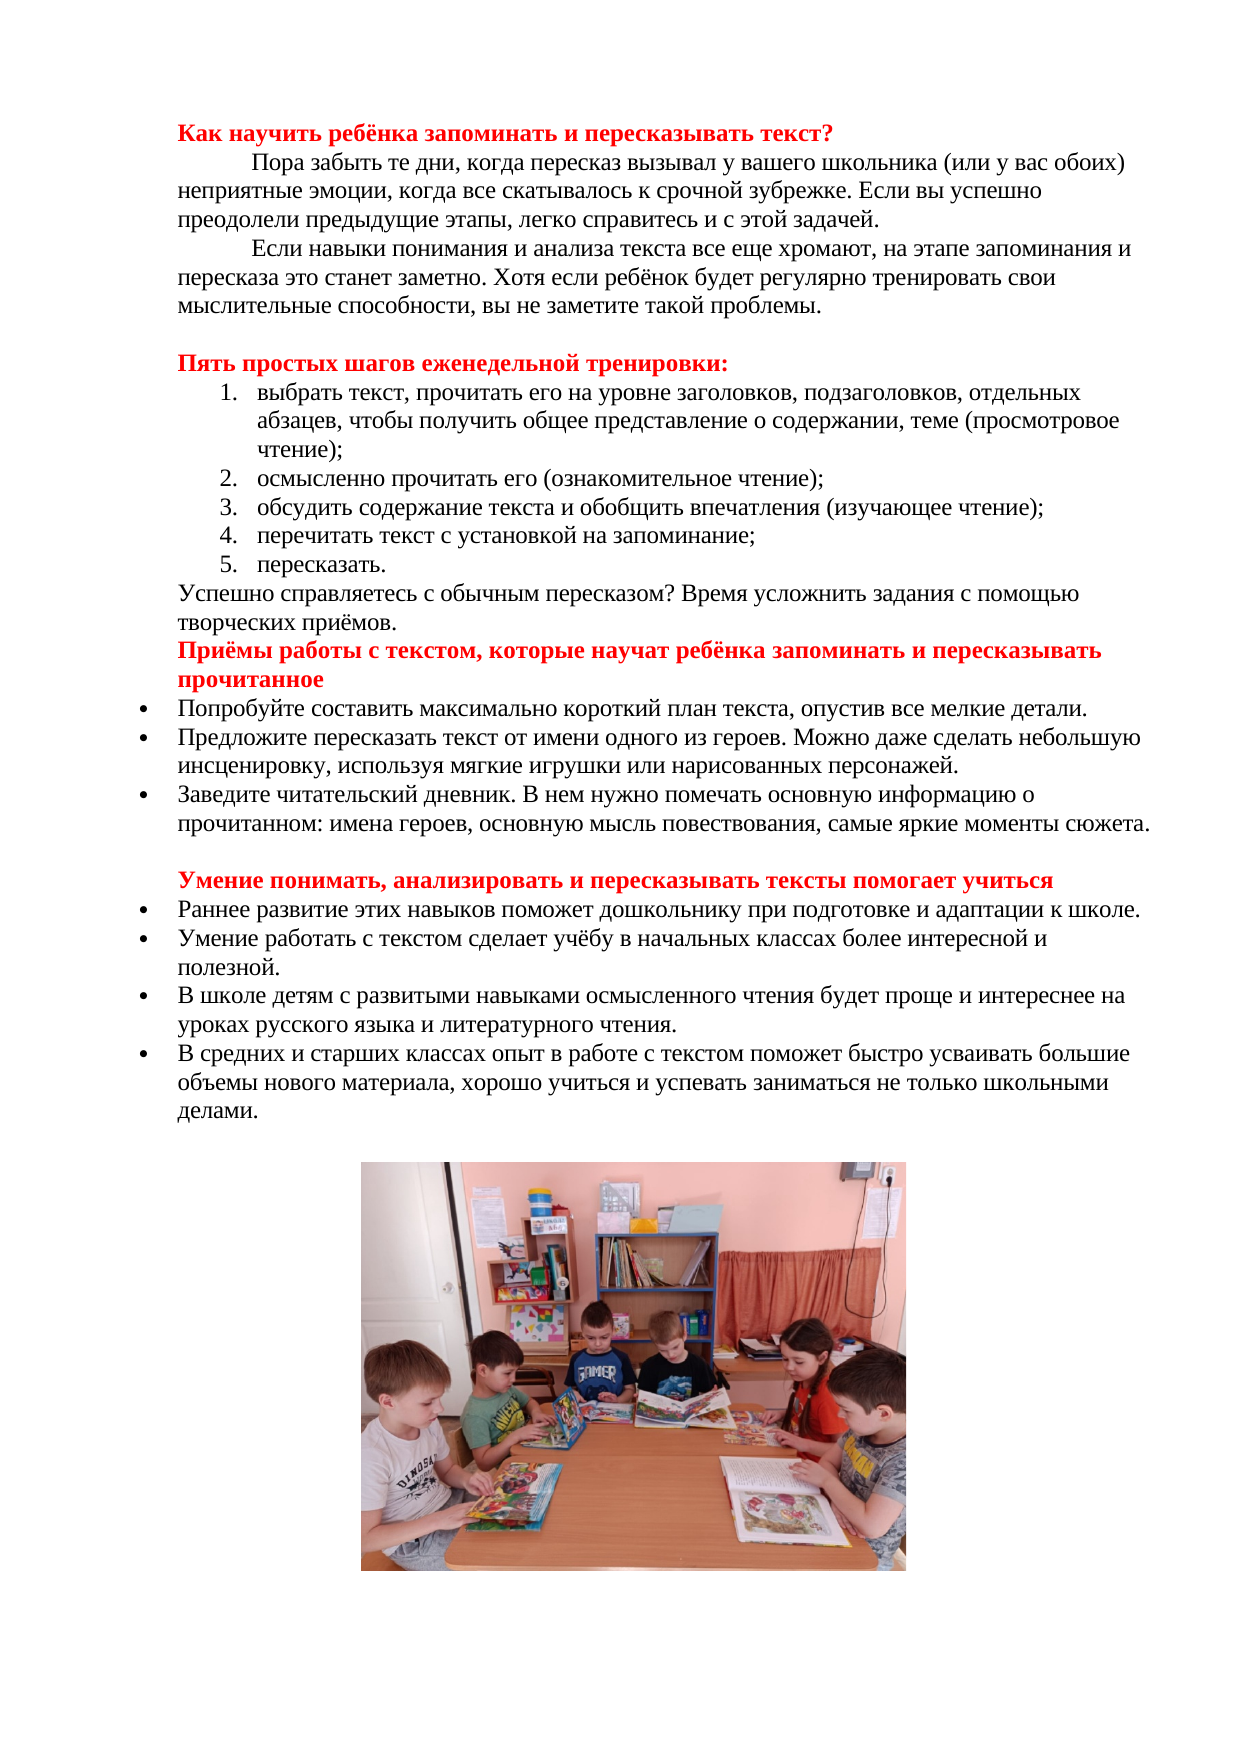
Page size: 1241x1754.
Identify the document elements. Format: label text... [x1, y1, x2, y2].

picture [361, 1162, 907, 1571]
list осмысленно прочитать его (ознакомительное чтение); [219, 463, 1152, 492]
text Успешно справляетесь с обычным пересказом? Время усложнить задания с помощью творческих приёмов. [177, 578, 1152, 636]
subtitle Умение понимать, анализировать и пересказывать тексты помогает учиться [177, 866, 1152, 894]
list Попробуйте составить максимально короткий план текста, опустив все мелкие детали. [140, 693, 1152, 722]
text Если навыки понимания и анализа текста все еще хромают, на этапе запоминания и пересказа это станет заметно. Хотя если ребёнок будет регулярно тренировать свои мыслительные способности, вы не заметите такой проблемы. [177, 233, 1152, 319]
list обсудить содержание текста и обобщить впечатления (изучающее чтение); [219, 492, 1152, 521]
list Заведите читательский дневник. В нем нужно помечать основную информацию о прочитанном: имена героев, основную мысль повествования, самые яркие моменты сюжета. [140, 779, 1152, 837]
list Раннее развитие этих навыков поможет дошкольнику при подготовке и адаптации к школе. [140, 894, 1152, 923]
subtitle Пять простых шагов еженедельной тренировки: [177, 348, 1152, 377]
list Предложите пересказать текст от имени одного из героев. Можно даже сделать небольшую инсценировку, используя мягкие игрушки или нарисованных персонажей. [140, 722, 1152, 779]
subtitle Приёмы работы с текстом, которые научат ребёнка запоминать и пересказывать прочитанное [177, 636, 1152, 693]
list В школе детям с развитыми навыками осмысленного чтения будет проще и интереснее на уроках русского языка и литературного чтения. [140, 981, 1152, 1038]
list выбрать текст, прочитать его на уровне заголовков, подзаголовков, отдельных абзацев, чтобы получить общее представление о содержании, теме (просмотровое чтение); [219, 377, 1152, 463]
text Пора забыть те дни, когда пересказ вызывал у вашего школьника (или у вас обоих) неприятные эмоции, когда все скатывалось к срочной зубрежке. Если вы успешно преодолели предыдущие этапы, легко справитесь и с этой задачей. [177, 147, 1152, 233]
list пересказать. [219, 549, 1152, 578]
list Умение работать с текстом сделает учёбу в начальных классах более интересной и полезной. [140, 923, 1152, 981]
list перечитать текст с установкой на запоминание; [219, 521, 1152, 549]
subtitle Как научить ребёнка запоминать и пересказывать текст? [177, 118, 1152, 147]
list В средних и старших классах опыт в работе с текстом поможет быстро усваивать большие объемы нового материала, хорошо учиться и успевать заниматься не только школьными делами. [140, 1038, 1152, 1124]
